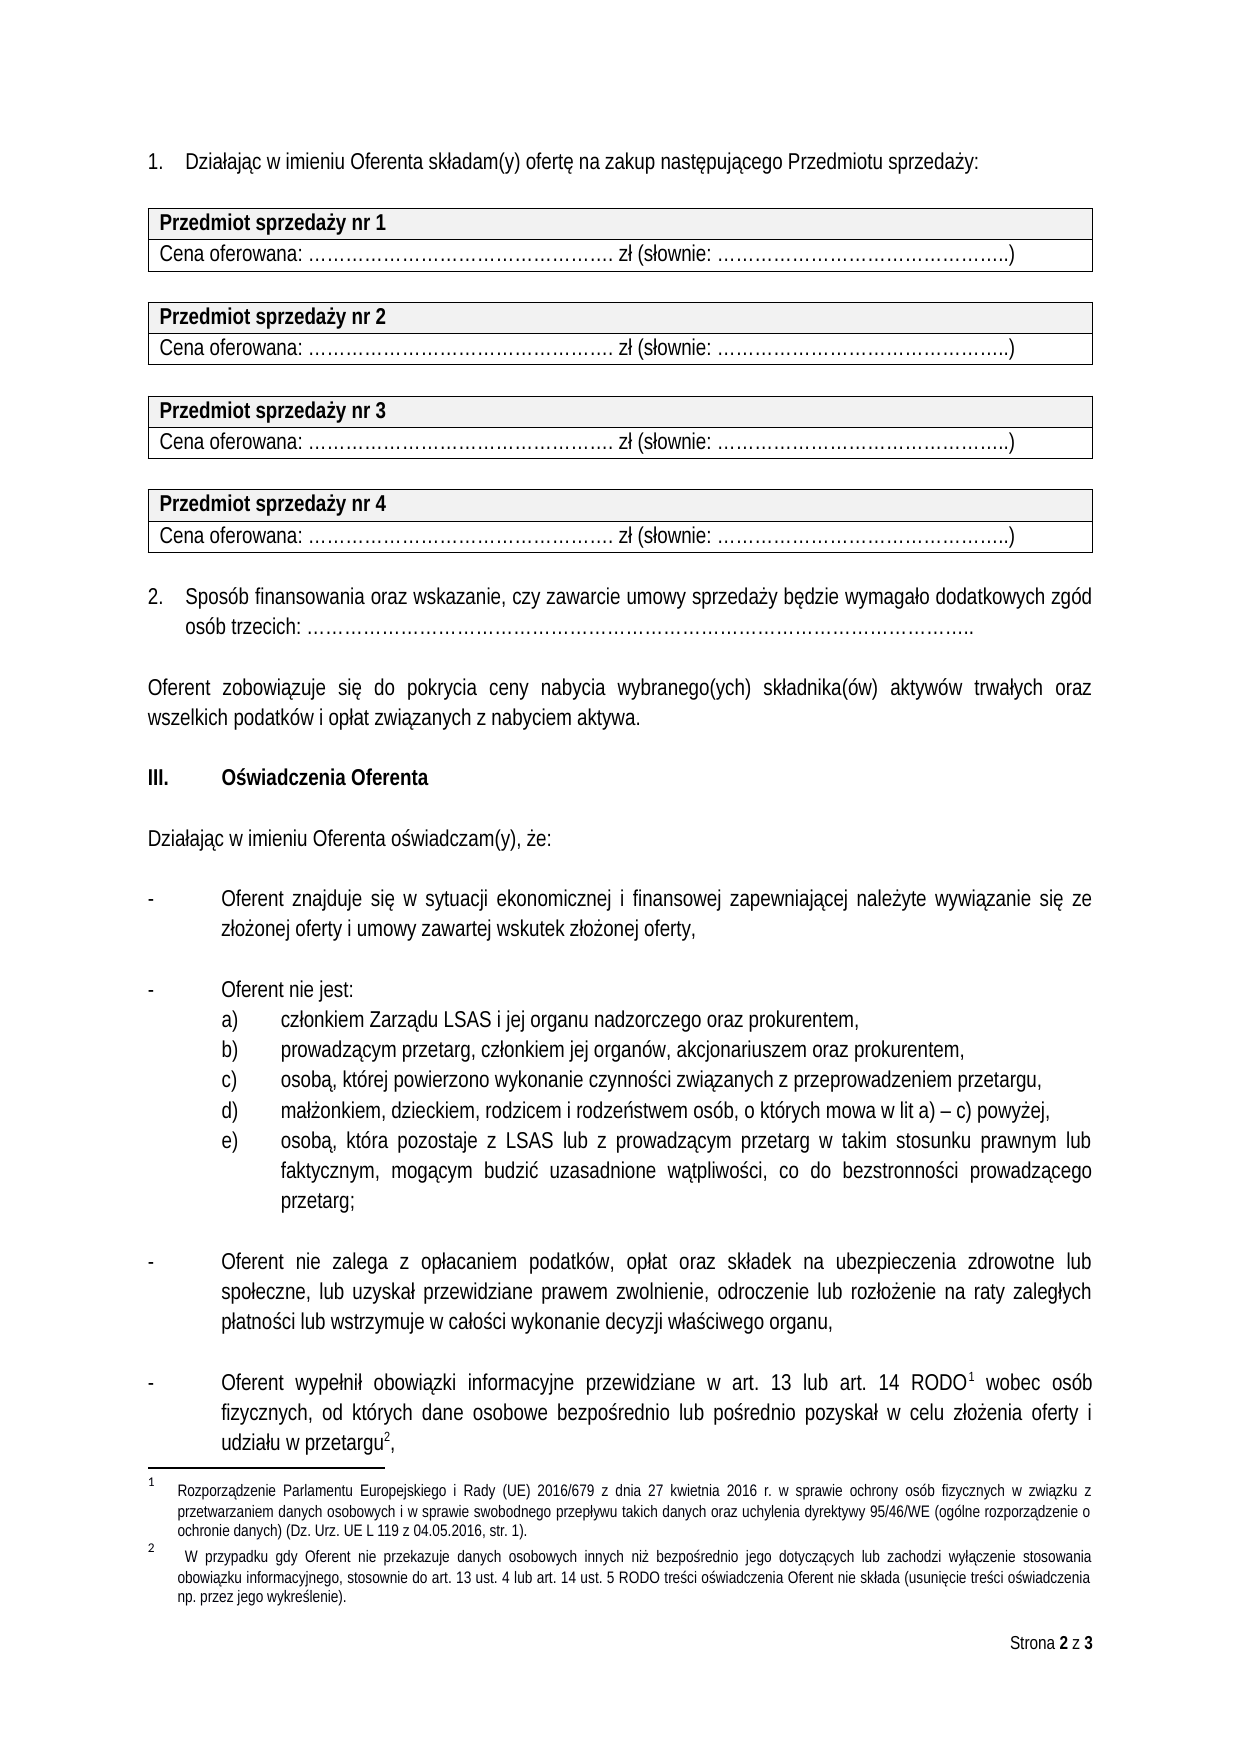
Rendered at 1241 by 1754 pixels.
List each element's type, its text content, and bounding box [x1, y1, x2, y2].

text Działając w imieniu Oferenta oświadczam(y), że: [148, 825, 1093, 851]
table_cell Cena oferowana: …………………………………………. zł (słownie: ………………………………………..) [149, 240, 1092, 271]
text III. Oświadczenia Oferenta [148, 764, 1093, 791]
table_header Przedmiot sprzedaży nr 4 [149, 490, 1092, 521]
text - Oferent nie jest: [148, 976, 1093, 1002]
list Sposób finansowania oraz wskazanie, czy zawarcie umowy sprzedaży będzie wymagało dodatkowych zgód osób trzecich: …………………………………………………………………………………………….. [148, 583, 1093, 639]
table_cell Cena oferowana: …………………………………………. zł (słownie: ………………………………………..) [149, 522, 1092, 552]
text - Oferent wypełnił obowiązki informacyjne przewidziane w art. 13 lub art. 14 RODO wobec osób fizycznych, od których dane osobowe bezpośrednio lub pośrednio pozyskał w celu złożenia oferty i udziału w przetargu, [148, 1368, 1093, 1455]
table_header Przedmiot sprzedaży nr 1 [149, 209, 1092, 239]
table_cell Cena oferowana: …………………………………………. zł (słownie: ………………………………………..) [149, 428, 1092, 458]
table_header Przedmiot sprzedaży nr 2 [149, 303, 1092, 333]
text Oferent zobowiązuje się do pokrycia ceny nabycia wybranego(ych) składnika(ów) aktywów trwałych oraz wszelkich podatków i opłat związanych z nabyciem aktywa. [148, 674, 1093, 730]
text - Oferent nie zalega z opłacaniem podatków, opłat oraz składek na ubezpieczenia zdrowotne lub społeczne, lub uzyskał przewidziane prawem zwolnienie, odroczenie lub rozłożenie na raty zaległych płatności lub wstrzymuje w całości wykonanie decyzji właściwego organu, [148, 1248, 1093, 1334]
list członkiem Zarządu LSAS i jej organu nadzorczego oraz prokurentem, [221, 1006, 1093, 1032]
list Działając w imieniu Oferenta składam(y) ofertę na zakup następującego Przedmiotu sprzedaży: [148, 148, 1093, 174]
list małżonkiem, dzieckiem, rodzicem i rodzeństwem osób, o których mowa w lit a) – c) powyżej, [221, 1097, 1093, 1123]
table_cell Cena oferowana: …………………………………………. zł (słownie: ………………………………………..) [149, 334, 1092, 364]
list osobą, która pozostaje z LSAS lub z prowadzącym przetarg w takim stosunku prawnym lub faktycznym, mogącym budzić uzasadnione wątpliwości, co do bezstronności prowadzącego przetarg; [221, 1127, 1093, 1213]
text - Oferent znajduje się w sytuacji ekonomicznej i finansowej zapewniającej należyte wywiązanie się ze złożonej oferty i umowy zawartej wskutek złożonej oferty, [148, 885, 1093, 942]
list prowadzącym przetarg, członkiem jej organów, akcjonariuszem oraz prokurentem, [221, 1036, 1093, 1062]
table_header Przedmiot sprzedaży nr 3 [149, 397, 1092, 427]
list osobą, której powierzono wykonanie czynności związanych z przeprowadzeniem przetargu, [221, 1066, 1093, 1093]
